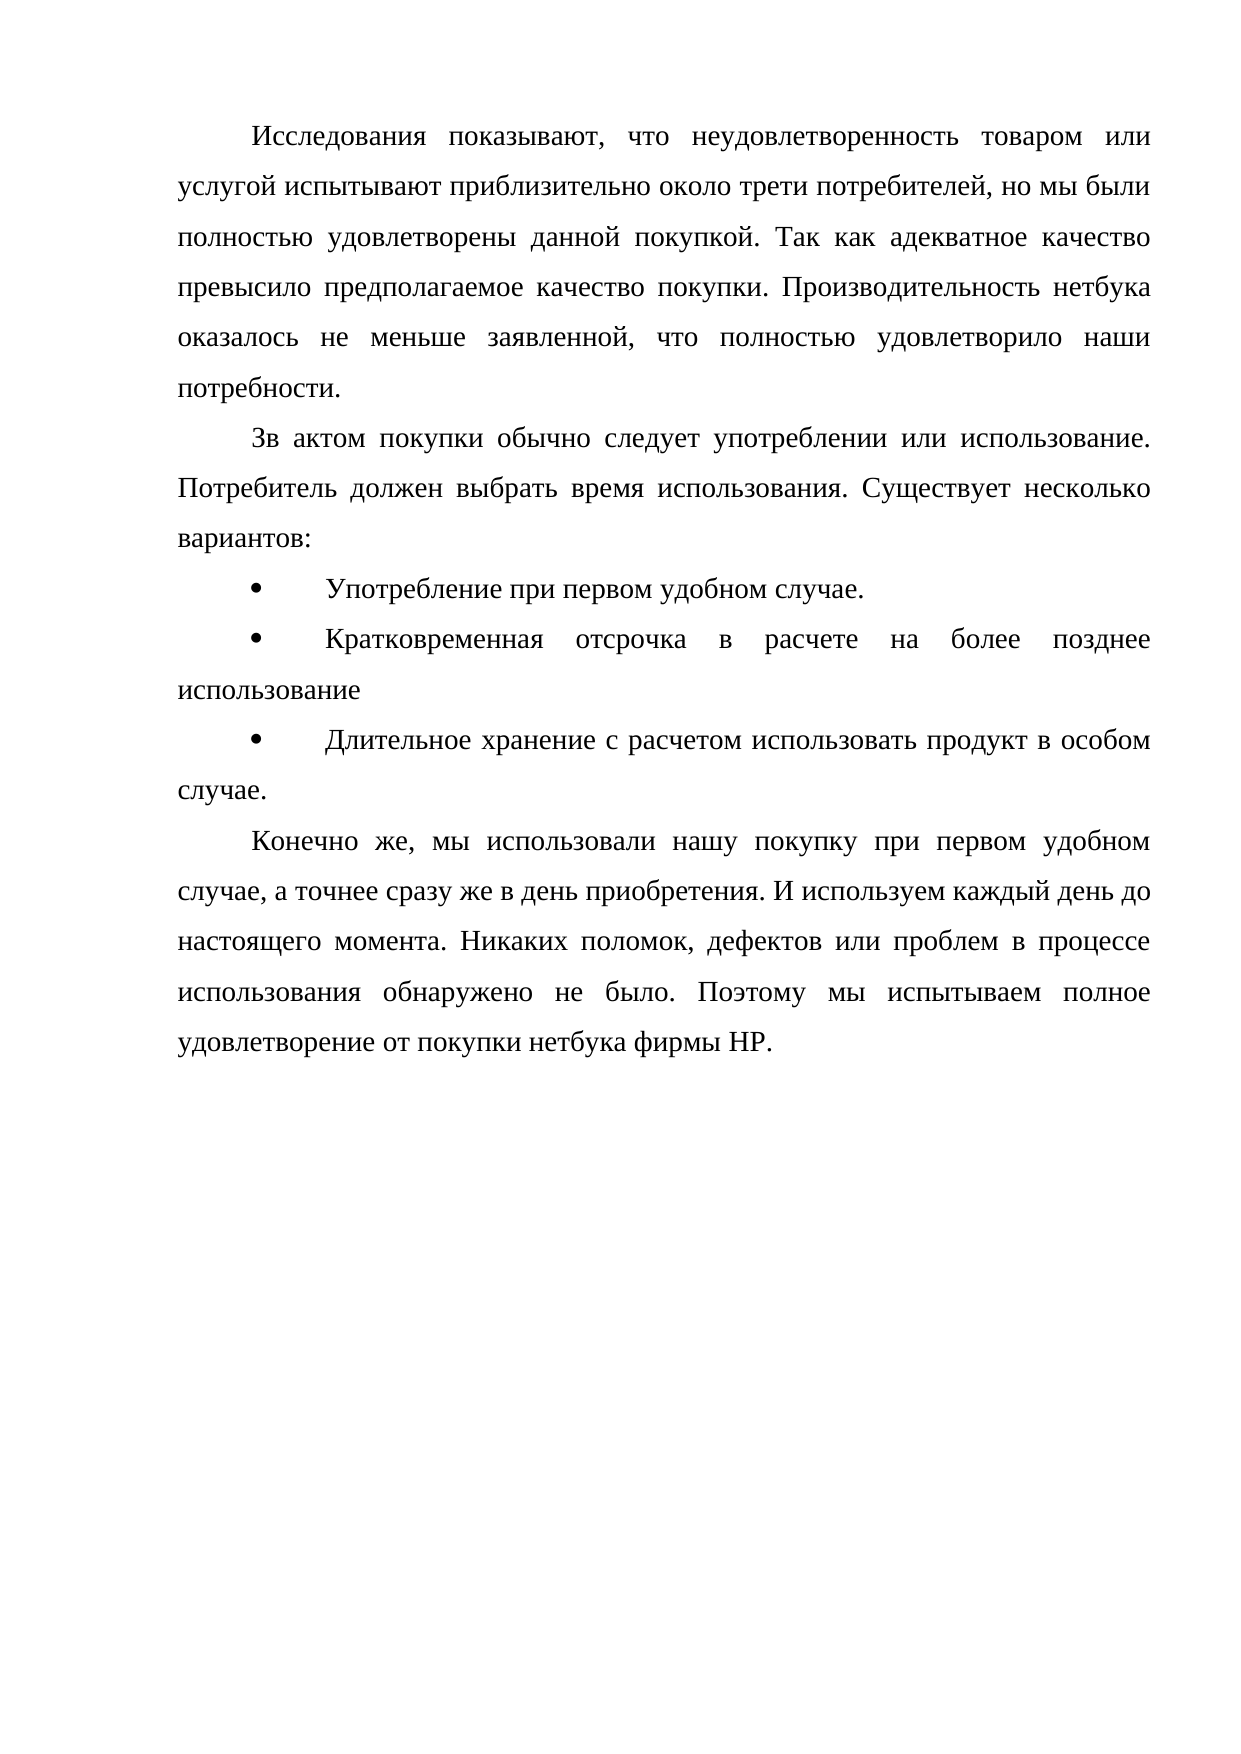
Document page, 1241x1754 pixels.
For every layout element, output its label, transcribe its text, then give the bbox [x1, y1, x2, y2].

text Зв актом покупки обычно следует употреблении или использование. Потребитель должен выбрать время использования. Существует несколько вариантов: [177, 420, 1152, 554]
list Длительное хранение с расчетом использовать продукт в особом случае. [177, 722, 1152, 806]
text Конечно же, мы использовали нашу покупку при первом удобном случае, а точнее сразу же в день приобретения. И используем каждый день до настоящего момента. Никаких поломок, дефектов или проблем в процессе использования обнаружено не было. Поэтому мы испытываем полное удовлетворение от покупки нетбука фирмы HP. [177, 823, 1152, 1058]
list Употребление при первом удобном случае. [177, 571, 1152, 604]
list Кратковременная отсрочка в расчете на более позднее использование [177, 621, 1152, 705]
text Исследования показывают, что неудовлетворенность товаром или услугой испытывают приблизительно около трети потребителей, но мы были полностью удовлетворены данной покупкой. Так как адекватное качество превысило предполагаемое качество покупки. Производительность нетбука оказалось не меньше заявленной, что полностью удовлетворило наши потребности. [177, 118, 1152, 403]
